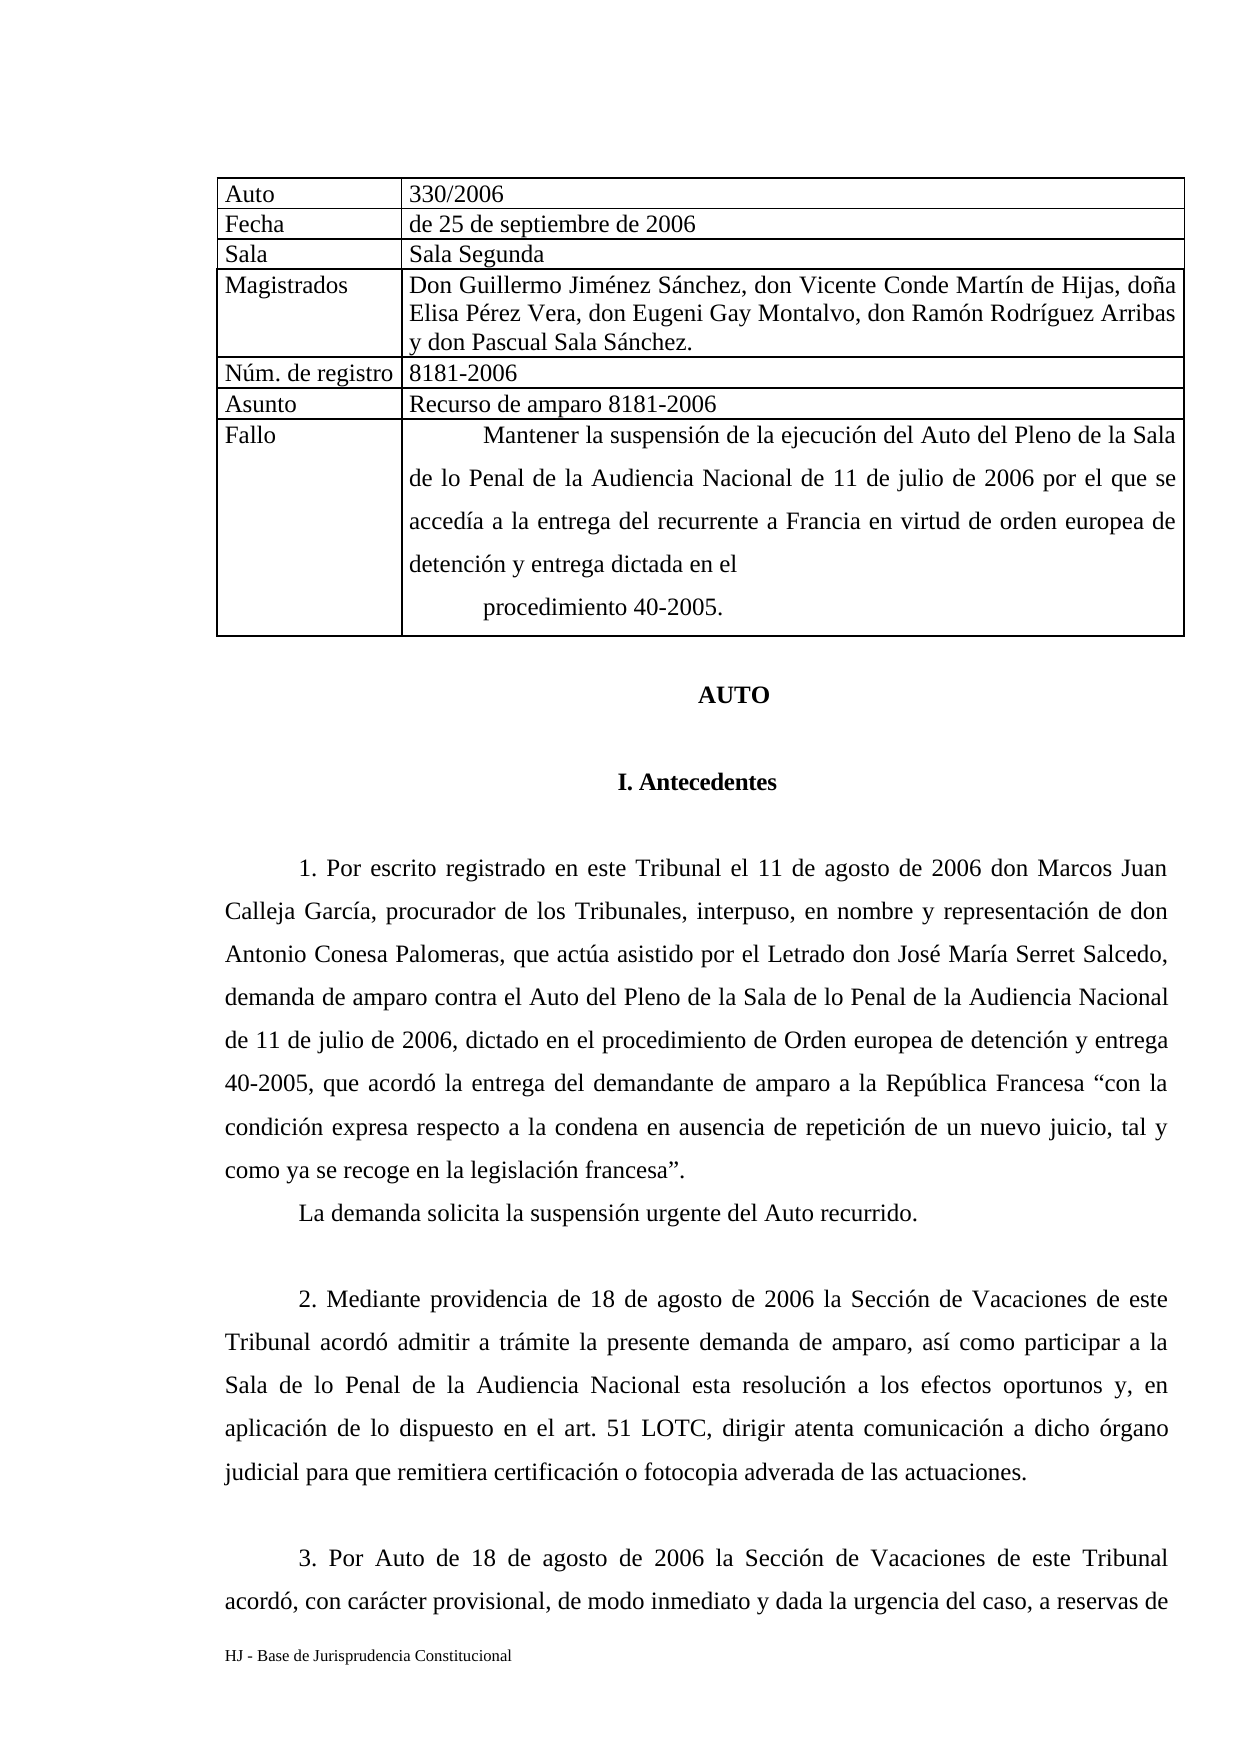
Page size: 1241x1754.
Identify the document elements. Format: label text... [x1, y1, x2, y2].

text 2. Mediante providencia de 18 de agosto de 2006 la Sección de Vacaciones de este Tribunal acordó admitir a trámite la presente demanda de amparo, así como participar a la Sala de lo Penal de la Audiencia Nacional esta resolución a los efectos oportunos y, en aplicación de lo dispuesto en el art. 51 LOTC, dirigir atenta comunicación a dicho órgano judicial para que remitiera certificación o fotocopia adverada de las actuaciones. [224, 1284, 1169, 1485]
table_cell Don Guillermo Jiménez Sánchez, don Vicente Conde Martín de Hijas, doña Elisa Pérez Vera, don Eugeni Gay Montalvo, don Ramón Rodríguez Arribas y don Pascual Sala Sánchez. [403, 270, 1183, 356]
table_cell Sala [218, 240, 401, 268]
text 1. Por escrito registrado en este Tribunal el 11 de agosto de 2006 don Marcos Juan Calleja García, procurador de los Tribunales, interpuso, en nombre y representación de don Antonio Conesa Palomeras, que actúa asistido por el Letrado don José María Serret Salcedo, demanda de amparo contra el Auto del Pleno de la Sala de lo Penal de la Audiencia Nacional de 11 de julio de 2006, dictado en el procedimiento de Orden europea de detención y entrega 40-2005, que acordó la entrega del demandante de amparo a la República Francesa “con la condición expresa respecto a la condena en ausencia de repetición de un nuevo juicio, tal y como ya se recoge en la legislación francesa”. [224, 853, 1169, 1183]
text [224, 1543, 1169, 1615]
table_cell Fallo [218, 420, 401, 635]
text I. Antecedentes [224, 767, 1169, 795]
table_cell Asunto [218, 389, 401, 418]
table_cell de 25 de septiembre de 2006 [402, 209, 1184, 238]
table_header 330/2006 [402, 179, 1184, 207]
table_cell Mantener la suspensión de la ejecución del Auto del Pleno de la Sala de lo Penal de la Audiencia Nacional de 11 de julio de 2006 por el que se accedía a la entrega del recurrente a Francia en virtud de orden europea de detención y entrega dictada en el procedimiento 40-2005. [403, 420, 1183, 635]
table_cell Fecha [218, 209, 401, 238]
table_cell Recurso de amparo 8181-2006 [403, 389, 1183, 418]
table_cell 8181-2006 [403, 358, 1183, 387]
table_cell Sala Segunda [402, 240, 1184, 268]
table_cell Magistrados [218, 270, 401, 356]
table_header Auto [218, 179, 401, 207]
text La demanda solicita la suspensión urgente del Auto recurrido. [224, 1198, 1169, 1227]
table_cell Núm. de registro [218, 358, 401, 387]
text AUTO [224, 680, 1169, 709]
